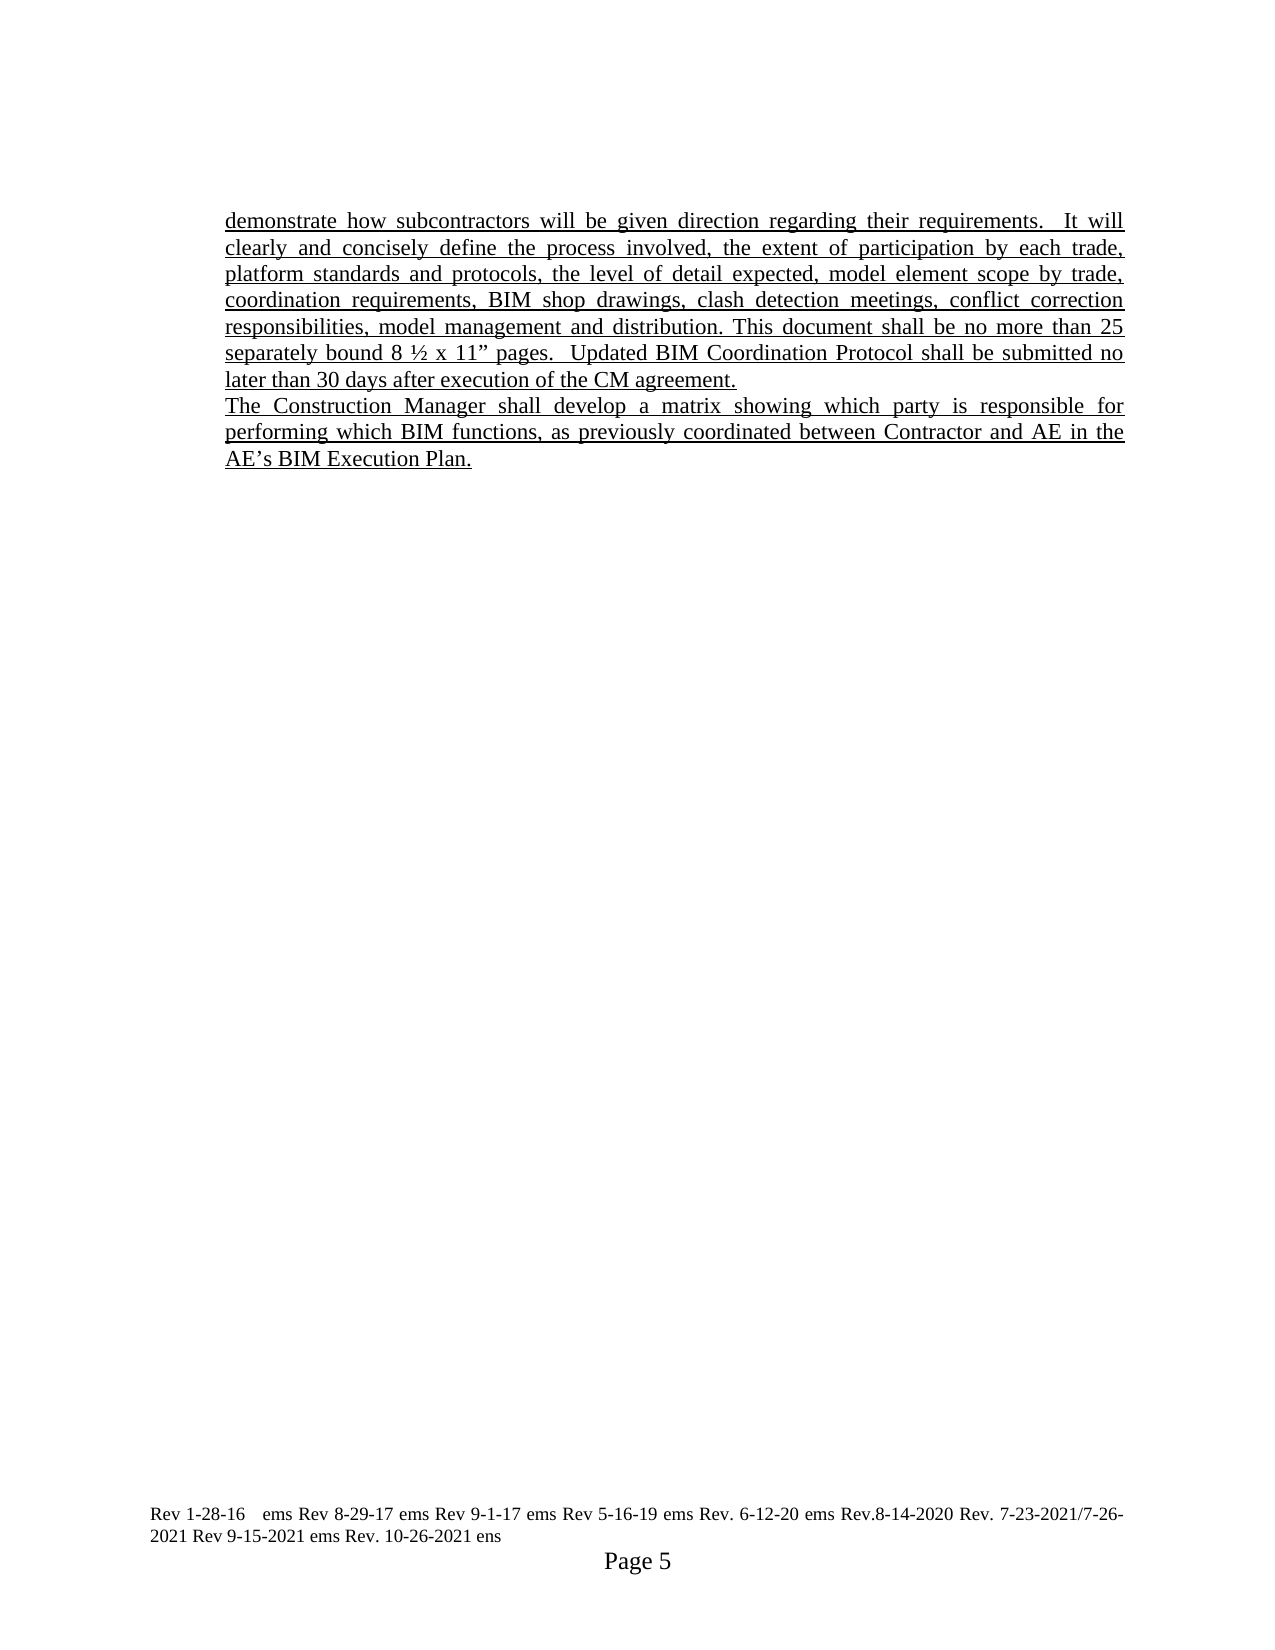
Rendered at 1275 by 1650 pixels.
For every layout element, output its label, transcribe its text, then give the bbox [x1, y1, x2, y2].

text The Construction Manager shall develop a matrix showing which party is responsible for performing which BIM functions, as previously coordinated between Contractor and AE in the AE’s BIM Execution Plan. [225, 443, 1125, 471]
text The Construction Manager shall develop a matrix showing which party is responsible for performing which BIM functions, as previously coordinated between Contractor and AE in the AE’s BIM Execution Plan. [225, 392, 1125, 415]
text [225, 207, 1125, 230]
text The Construction Manager shall develop a matrix showing which party is responsible for performing which BIM functions, as previously coordinated between Contractor and AE in the AE’s BIM Execution Plan. [225, 416, 1125, 441]
